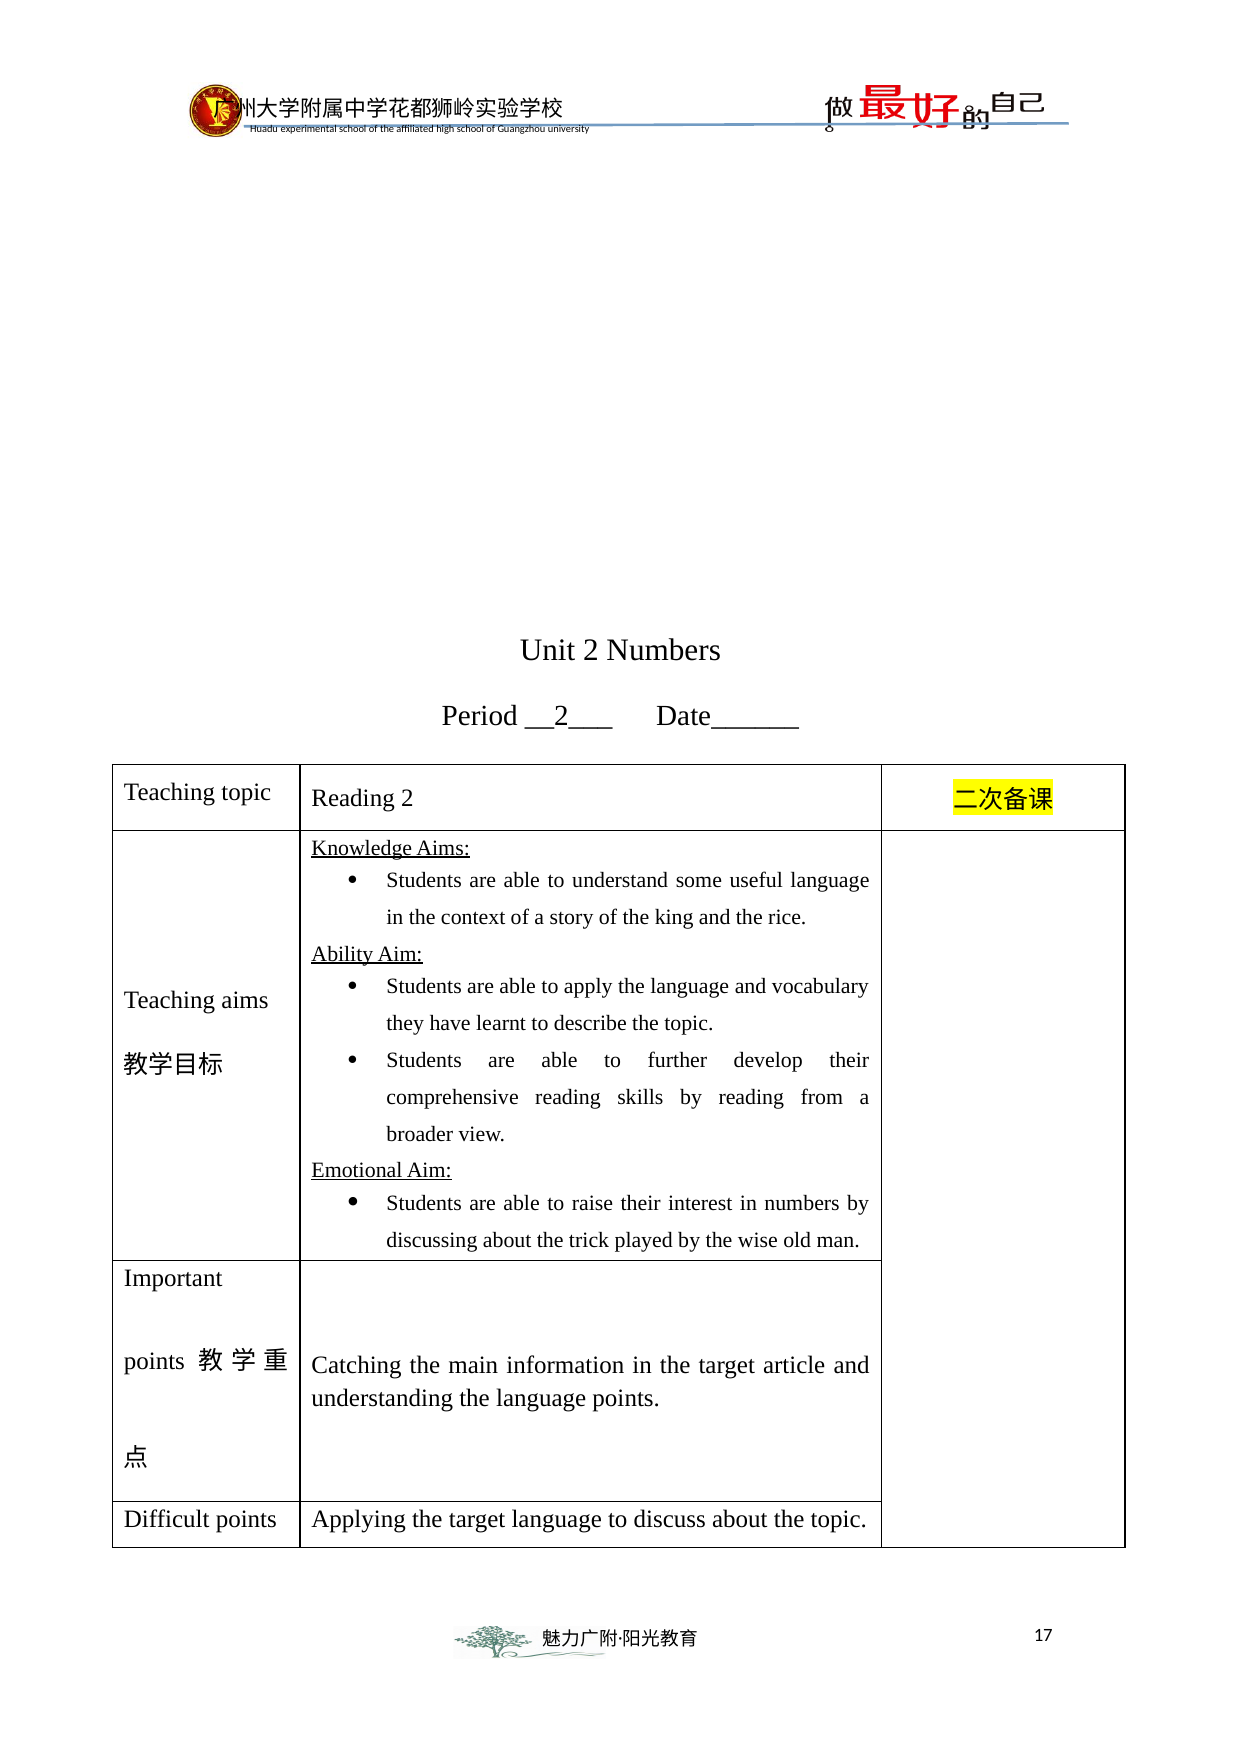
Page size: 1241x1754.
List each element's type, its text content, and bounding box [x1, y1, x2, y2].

table_cell Important points教学重点 [113, 1261, 299, 1501]
table_cell Catching the main information in the target article and understanding the language points. [301, 1261, 881, 1501]
table_cell Knowledge Aims: Students are able to understand some useful language in the context of a story of the king and the rice. Ability Aim: Students are able to apply the language and vocabulary they have learnt to describe the topic. Students are able to further develop their comprehensive reading skills by reading from a broader view. Emotional Aim: Students are able to raise their interest in numbers by discussing about the trick played by the wise old man. [301, 831, 881, 1260]
table_header Teaching topic [113, 765, 299, 830]
picture [825, 125, 1044, 132]
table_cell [301, 1502, 881, 1547]
picture [187, 82, 244, 139]
text Unit 2 Numbers [187, 617, 1053, 682]
picture [453, 1626, 607, 1659]
table_header 二次备课 [882, 765, 1124, 830]
table_cell Teaching aims 教学目标 [113, 831, 299, 1260]
picture [825, 85, 1044, 122]
table_header Reading 2 [301, 765, 881, 830]
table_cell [113, 1502, 299, 1547]
text Period __2___ Date______ [187, 682, 1053, 747]
table_cell [882, 831, 1124, 1547]
